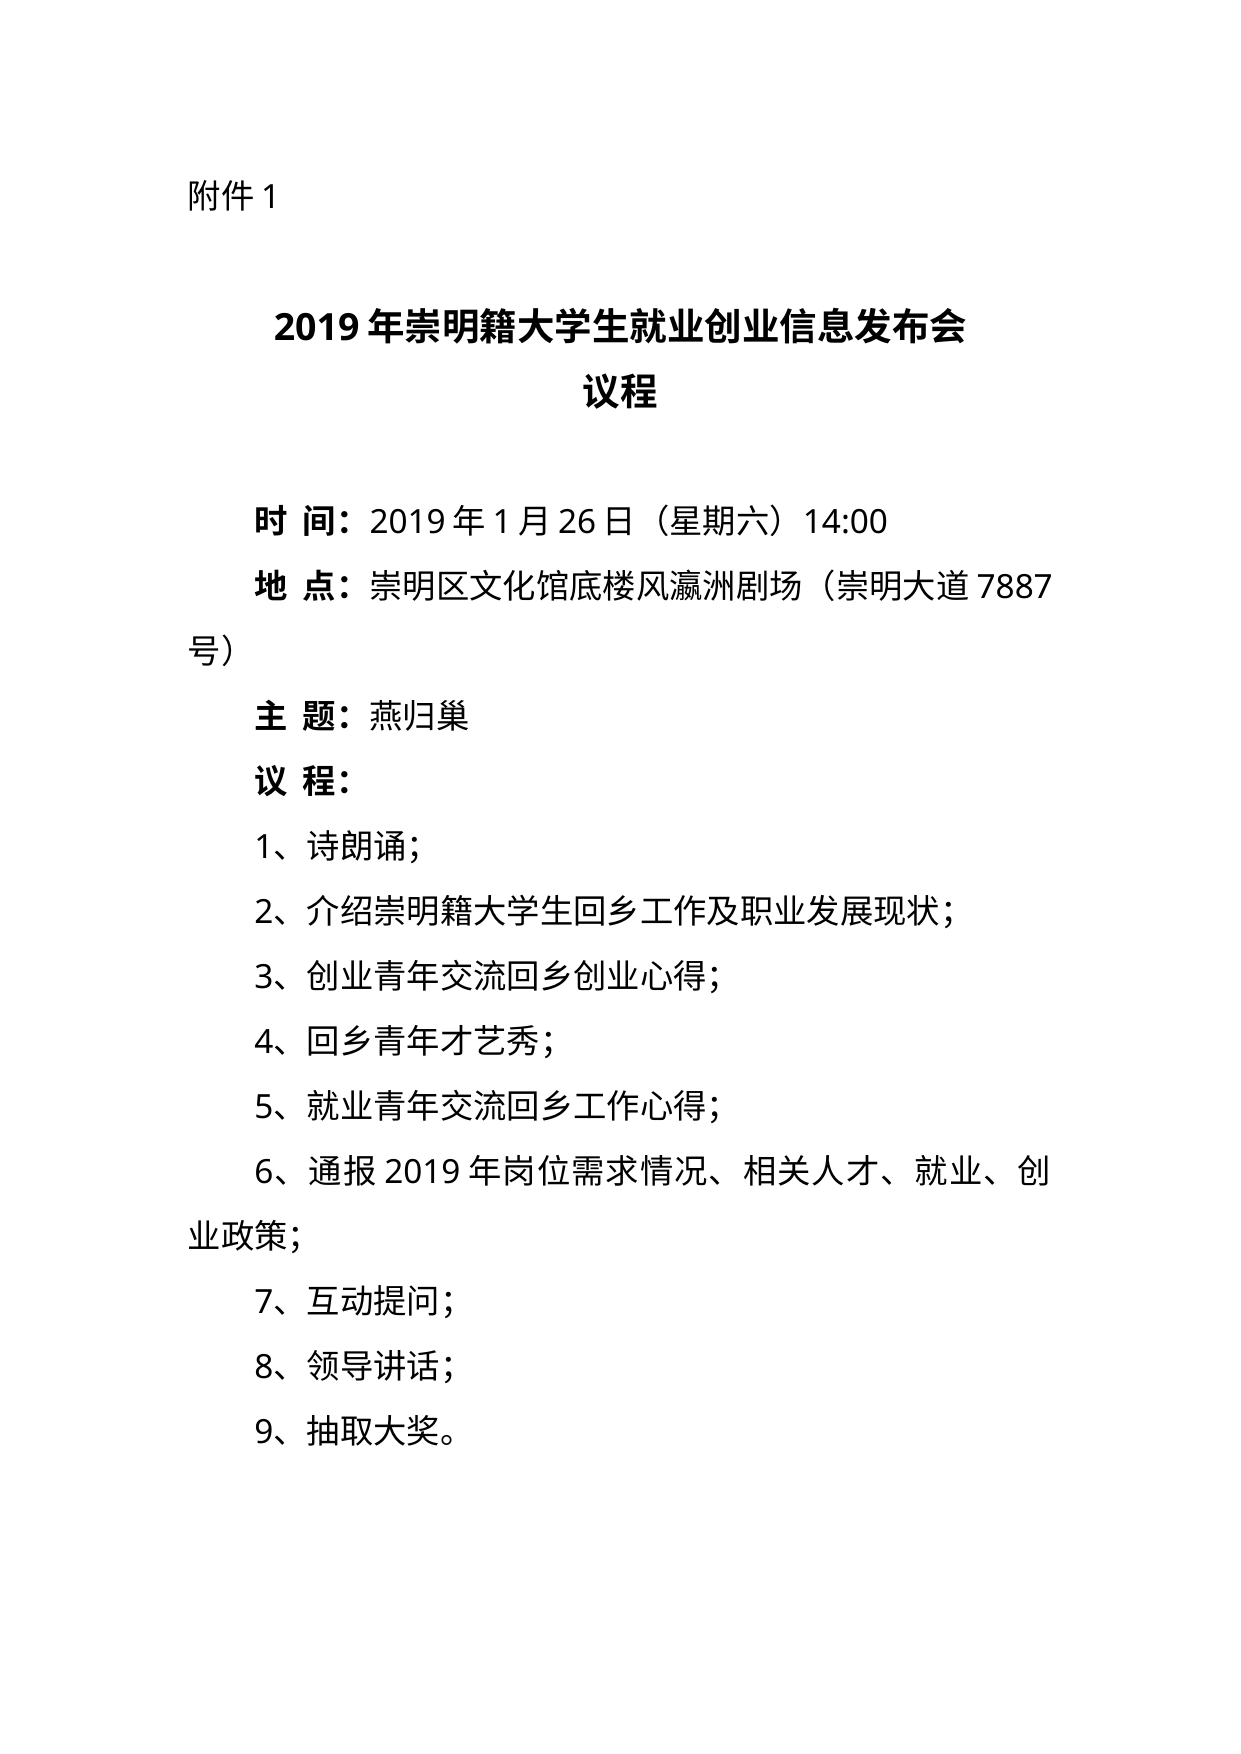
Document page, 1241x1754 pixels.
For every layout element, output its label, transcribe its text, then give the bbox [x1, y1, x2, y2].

text 地 点：崇明区文化馆底楼风瀛洲剧场（崇明大道7887号） [187, 552, 1053, 682]
text 4、回乡青年才艺秀； [187, 1007, 1053, 1072]
text 议 程： [187, 747, 1053, 812]
text 1、诗朗诵； [187, 812, 1053, 877]
text 时 间：2019年1月26日（星期六）14:00 [187, 487, 1053, 552]
text 8、领导讲话； [187, 1332, 1053, 1397]
text 3、创业青年交流回乡创业心得； [187, 942, 1053, 1007]
text 2019年崇明籍大学生就业创业信息发布会 [187, 292, 1053, 357]
text 主 题：燕归巢 [187, 682, 1053, 747]
text 5、就业青年交流回乡工作心得； [187, 1072, 1053, 1137]
text 议程 [187, 357, 1053, 422]
text 2、介绍崇明籍大学生回乡工作及职业发展现状； [187, 877, 1053, 942]
text 附件1 [187, 162, 1053, 227]
text 9、抽取大奖。 [187, 1397, 1053, 1462]
text 6、通报2019年岗位需求情况、相关人才、就业、创业政策； [187, 1137, 1053, 1267]
text 7、互动提问； [187, 1267, 1053, 1332]
